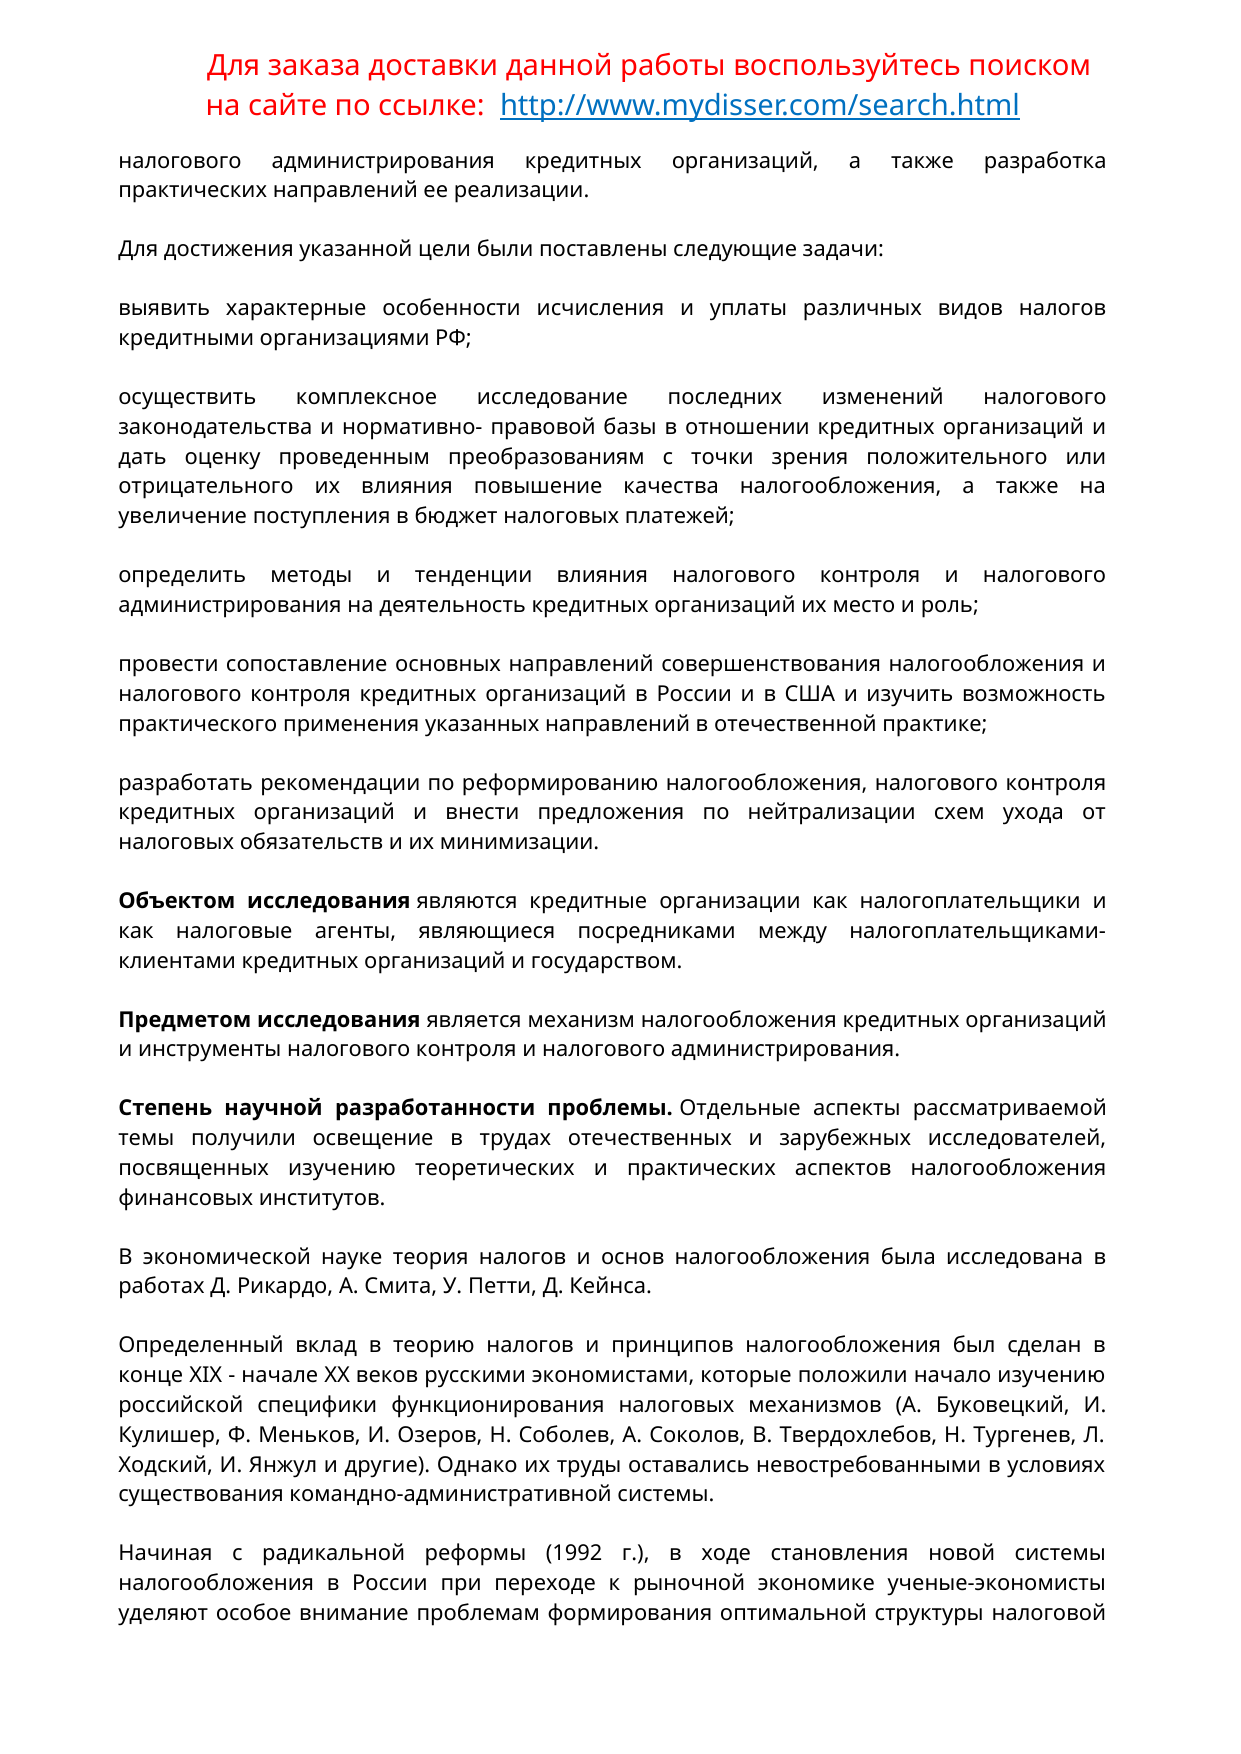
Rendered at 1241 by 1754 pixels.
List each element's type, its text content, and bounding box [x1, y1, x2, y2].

text Предметом исследования является механизм налогообложения кредитных организаций и инструменты налогового контроля и налогового администрирования. [118, 1003, 1107, 1063]
text Степень научной разработанности проблемы. Отдельные аспекты рассматриваемой темы получили освещение в трудах отечественных и зарубежных исследователей, посвященных изучению теоретических и практических аспектов налогообложения финансовых институтов. [118, 1092, 1107, 1211]
text осуществить комплексное исследование последних изменений налогового законодательства и нормативно- правовой базы в отношении кредитных организаций и дать оценку проведенным преобразованиям с точки зрения положительного или отрицательного их влияния повышение качества налогообложения, а также на увеличение поступления в бюджет налоговых платежей; [118, 381, 1107, 530]
text В экономической науке теория налогов и основ налогообложения была исследована в работах Д. Рикардо, А. Смита, У. Петти, Д. Кейнса. [118, 1241, 1107, 1300]
text выявить характерные особенности исчисления и уплаты различных видов налогов кредитными организациями РФ; [118, 292, 1107, 352]
text провести сопоставление основных направлений совершенствования налогообложения и налогового контроля кредитных организаций в России и в США и изучить возможность практического применения указанных направлений в отечественной практике; [118, 648, 1107, 737]
text Объектом исследования являются кредитные организации как налогоплательщики и как налоговые агенты, являющиеся посредниками между налогоплательщиками- клиентами кредитных организаций и государством. [118, 885, 1107, 974]
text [118, 144, 1107, 204]
text определить методы и тенденции влияния налогового контроля и налогового администрирования на деятельность кредитных организаций их место и роль; [118, 559, 1107, 619]
text Определенный вклад в теорию налогов и принципов налогообложения был сделан в конце XIX - начале XX веков русскими экономистами, которые положили начало изучению российской специфики функционирования налоговых механизмов (А. Буковецкий, И. Кулишер, Ф. Меньков, И. Озеров, Н. Соболев, А. Соколов, В. Твердохлебов, Н. Тургенев, Л. Ходский, И. Янжул и другие). Однако их труды оставались невостребованными в условиях существования командно-административной системы. [118, 1329, 1107, 1508]
text разработать рекомендации по реформированию налогообложения, налогового контроля кредитных организаций и внести предложения по нейтрализации схем ухода от налоговых обязательств и их минимизации. [118, 766, 1107, 856]
text Для достижения указанной цели были поставлены следующие задачи: [118, 233, 1107, 263]
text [118, 1537, 1107, 1627]
